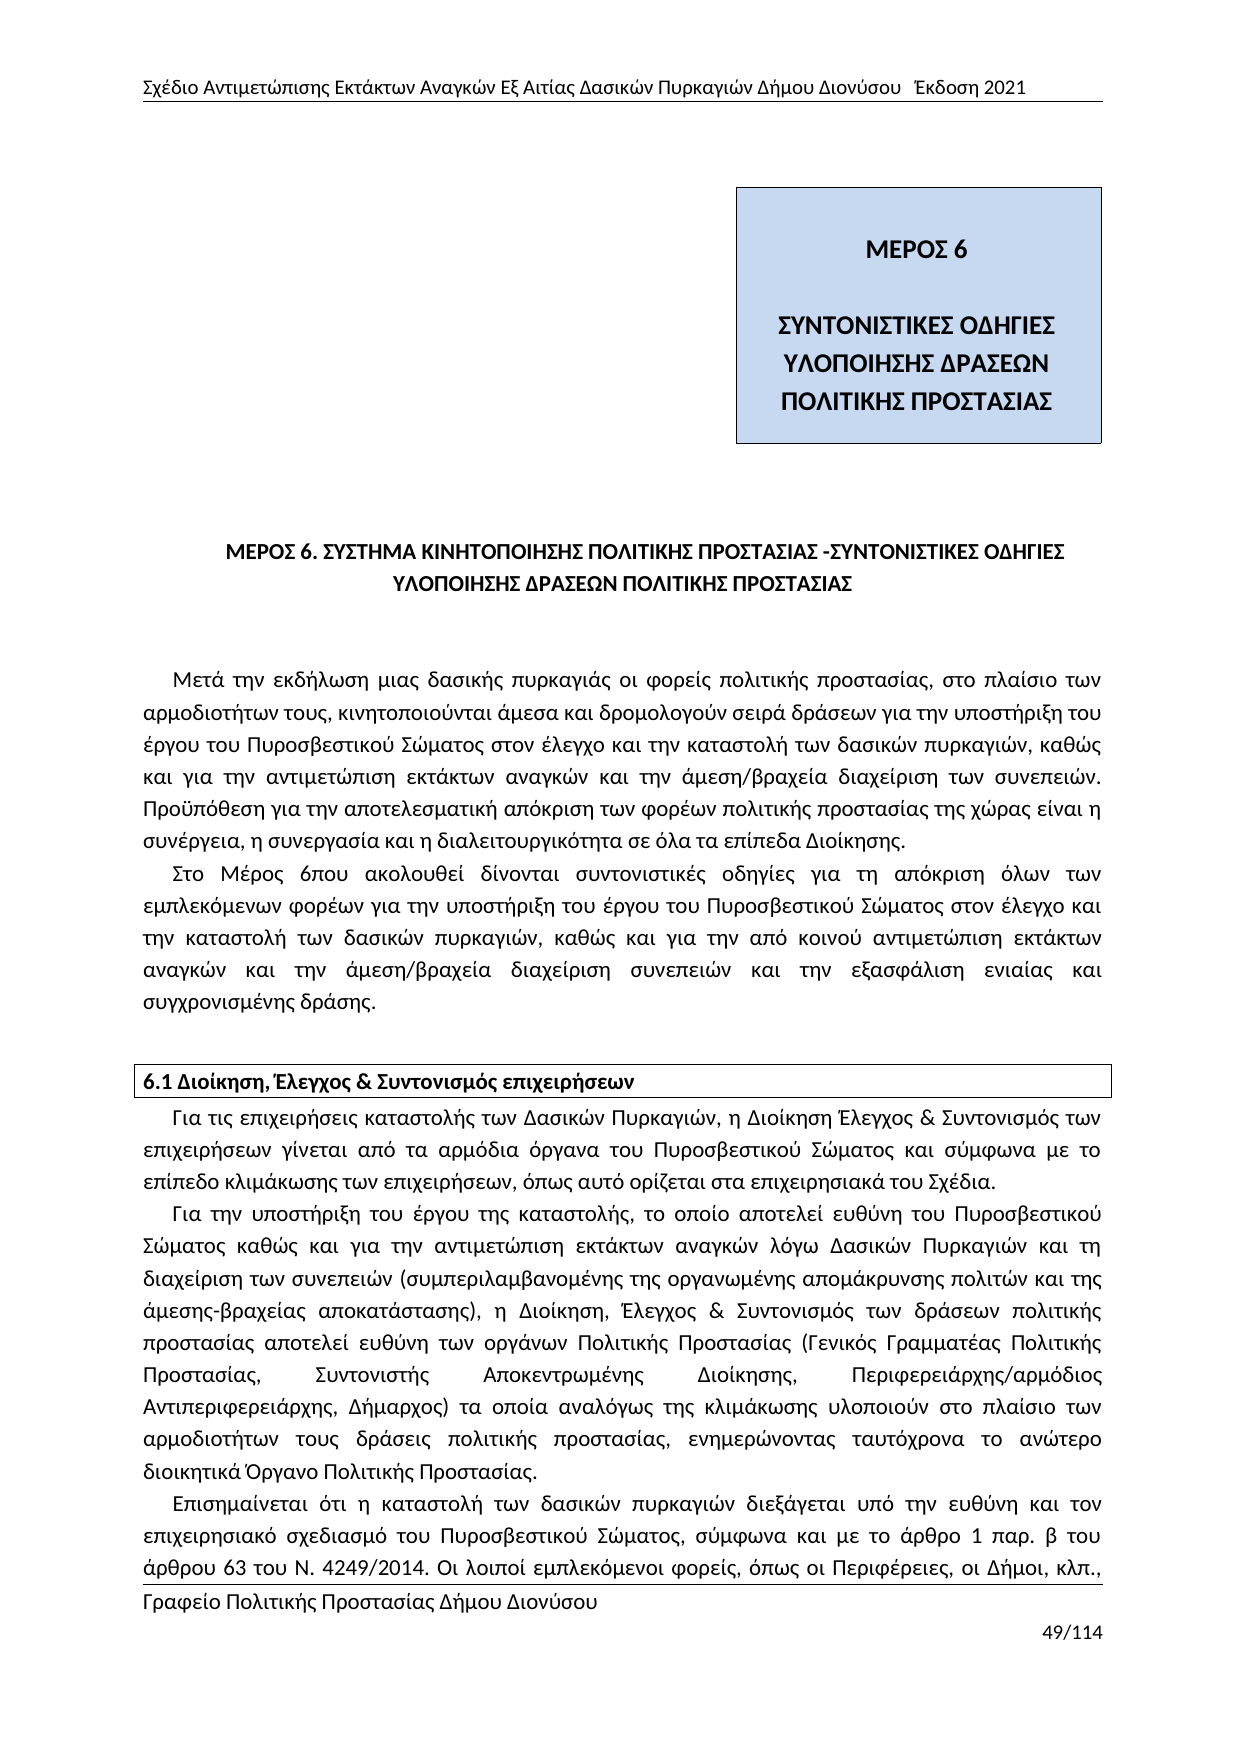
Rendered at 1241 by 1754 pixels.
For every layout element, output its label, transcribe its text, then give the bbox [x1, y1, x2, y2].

text Για τις επιχειρήσεις καταστολής των Δασικών Πυρκαγιών, η Διοίκηση Έλεγχος & Συντονισμός των επιχειρήσεων γίνεται από τα αρμόδια όργανα του Πυροσβεστικού Σώματος και σύμφωνα με το επίπεδο κλιμάκωσης των επιχειρήσεων, όπως αυτό ορίζεται στα επιχειρησιακά του Σχέδια. [143, 1103, 1103, 1195]
subtitle ΜΕΡΟΣ 6. ΣΥΣΤΗΜΑ ΚΙΝΗΤΟΠΟΙΗΣΗΣ ΠΟΛΙΤΙΚΗΣ ΠΡΟΣΤΑΣΙΑΣ -ΣΥΝΤΟΝΙΣΤΙΚΕΣ ΟΔΗΓΙΕΣ ΥΛΟΠΟΙΗΣΗΣ ΔΡΑΣΕΩΝ ΠΟΛΙΤΙΚΗΣ ΠΡΟΣΤΑΣΙΑΣ [143, 537, 1103, 597]
text Στο Μέρος 6που ακολουθεί δίνονται συντονιστικές οδηγίες για τη απόκριση όλων των εμπλεκόμενων φορέων για την υποστήριξη του έργου του Πυροσβεστικού Σώματος στον έλεγχο και την καταστολή των δασικών πυρκαγιών, καθώς και για την από κοινού αντιμετώπιση εκτάκτων αναγκών και την άμεση/βραχεία διαχείριση συνεπειών και την εξασφάλιση ενιαίας και συγχρονισμένης δράσης. [143, 859, 1103, 1015]
text Για την υποστήριξη του έργου της καταστολής, το οποίο αποτελεί ευθύνη του Πυροσβεστικού Σώματος καθώς και για την αντιμετώπιση εκτάκτων αναγκών λόγω Δασικών Πυρκαγιών και τη διαχείριση των συνεπειών (συμπεριλαμβανομένης της οργανωμένης απομάκρυνσης πολιτών και της άμεσης-βραχείας αποκατάστασης), η Διοίκηση, Έλεγχος & Συντονισμός των δράσεων πολιτικής προστασίας αποτελεί ευθύνη των οργάνων Πολιτικής Προστασίας (Γενικός Γραμματέας Πολιτικής Προστασίας, Συντονιστής Αποκεντρωμένης Διοίκησης, Περιφερειάρχης/αρμόδιος Αντιπεριφερειάρχης, Δήμαρχος) τα οποία αναλόγως της κλιμάκωσης υλοποιούν στο πλαίσιο των αρμοδιοτήτων τους δράσεις πολιτικής προστασίας, ενημερώνοντας ταυτόχρονα το ανώτερο διοικητικά Όργανο Πολιτικής Προστασίας. [143, 1199, 1103, 1485]
subtitle 6.1 Διοίκηση, Έλεγχος & Συντονισμός επιχειρήσεων [135, 1065, 1111, 1097]
text Μετά την εκδήλωση μιας δασικής πυρκαγιάς οι φορείς πολιτικής προστασίας, στο πλαίσιο των αρμοδιοτήτων τους, κινητοποιούνται άμεσα και δρομολογούν σειρά δράσεων για την υποστήριξη του έργου του Πυροσβεστικού Σώματος στον έλεγχο και την καταστολή των δασικών πυρκαγιών, καθώς και για την αντιμετώπιση εκτάκτων αναγκών και την άμεση/βραχεία διαχείριση των συνεπειών. Προϋπόθεση για την αποτελεσματική απόκριση των φορέων πολιτικής προστασίας της χώρας είναι η συνέργεια, η συνεργασία και η διαλειτουργικότητα σε όλα τα επίπεδα Διοίκησης. [143, 666, 1103, 854]
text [143, 1489, 1103, 1581]
